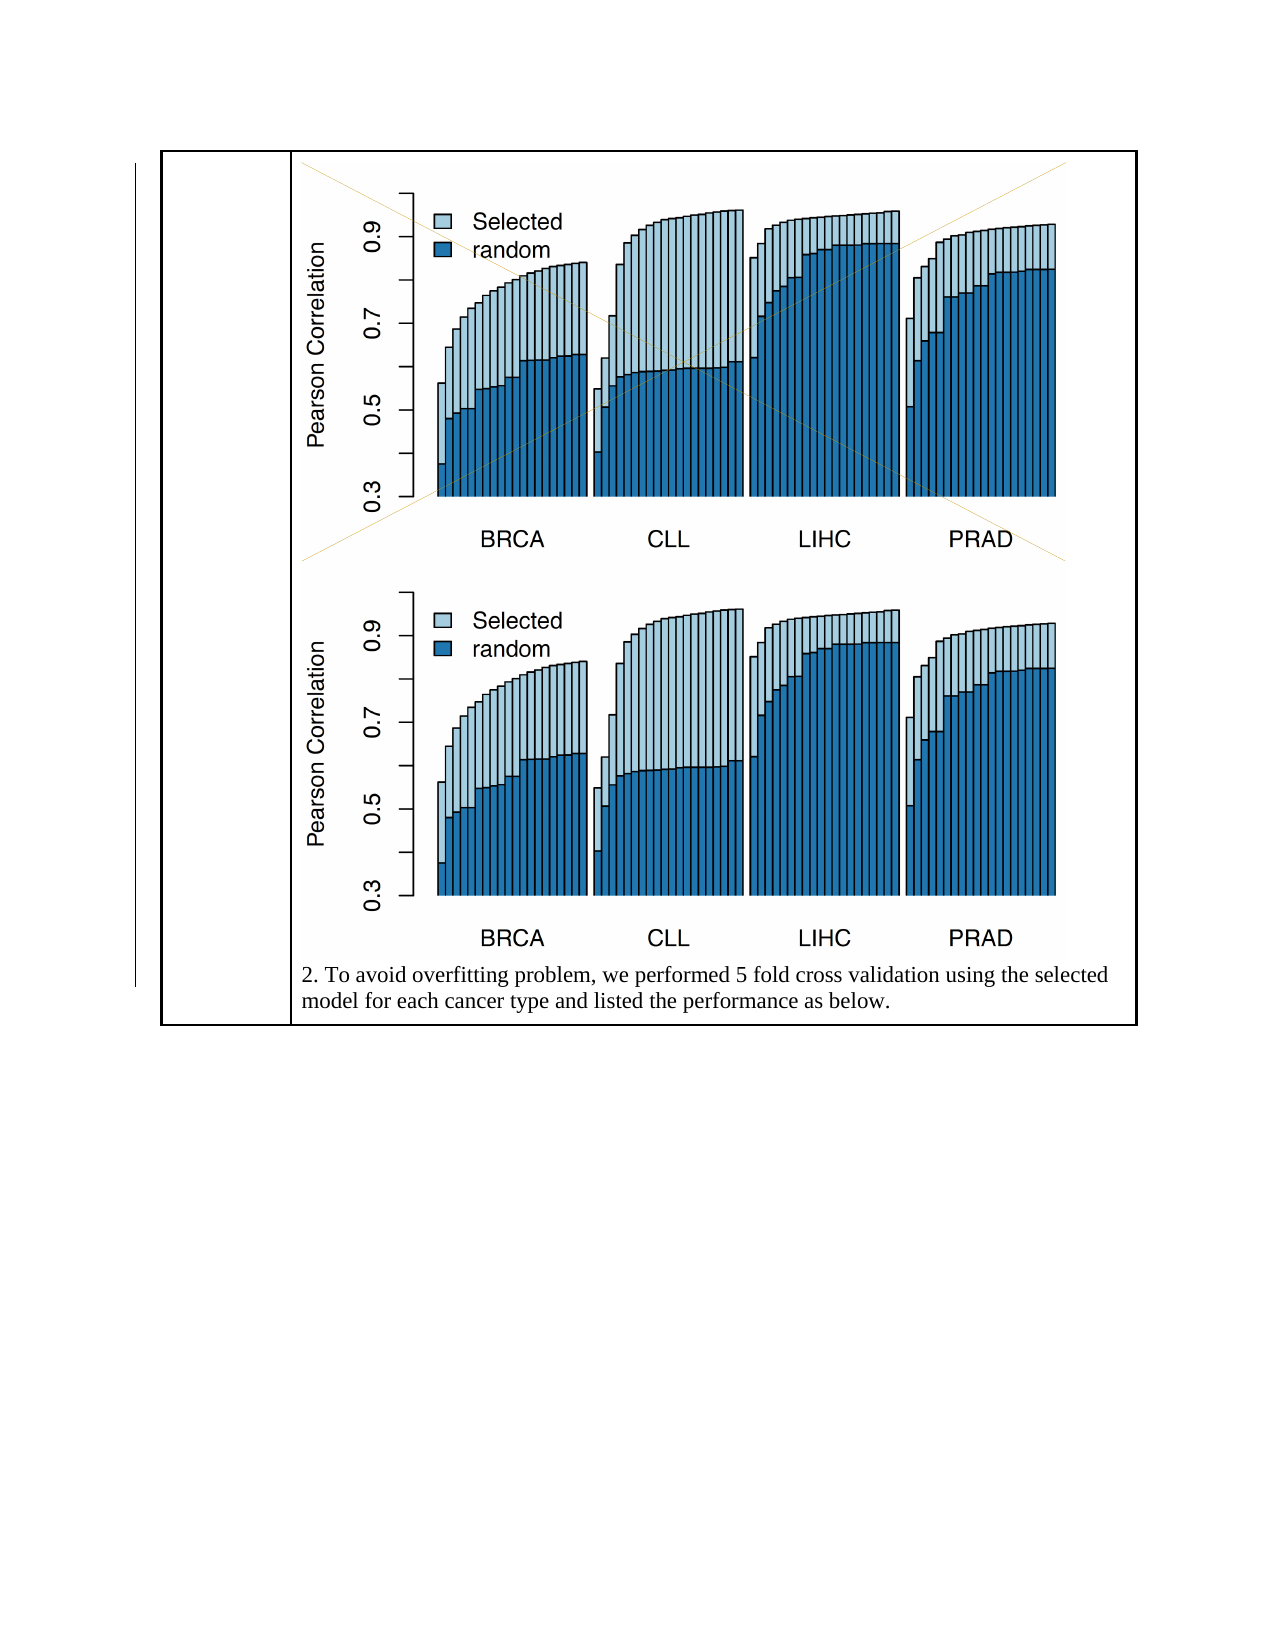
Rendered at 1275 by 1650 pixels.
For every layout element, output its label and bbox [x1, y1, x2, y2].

table_cell [292, 152, 1135, 1024]
table_cell [163, 152, 290, 1024]
picture [301, 163, 1067, 961]
picture [303, 162, 1064, 361]
